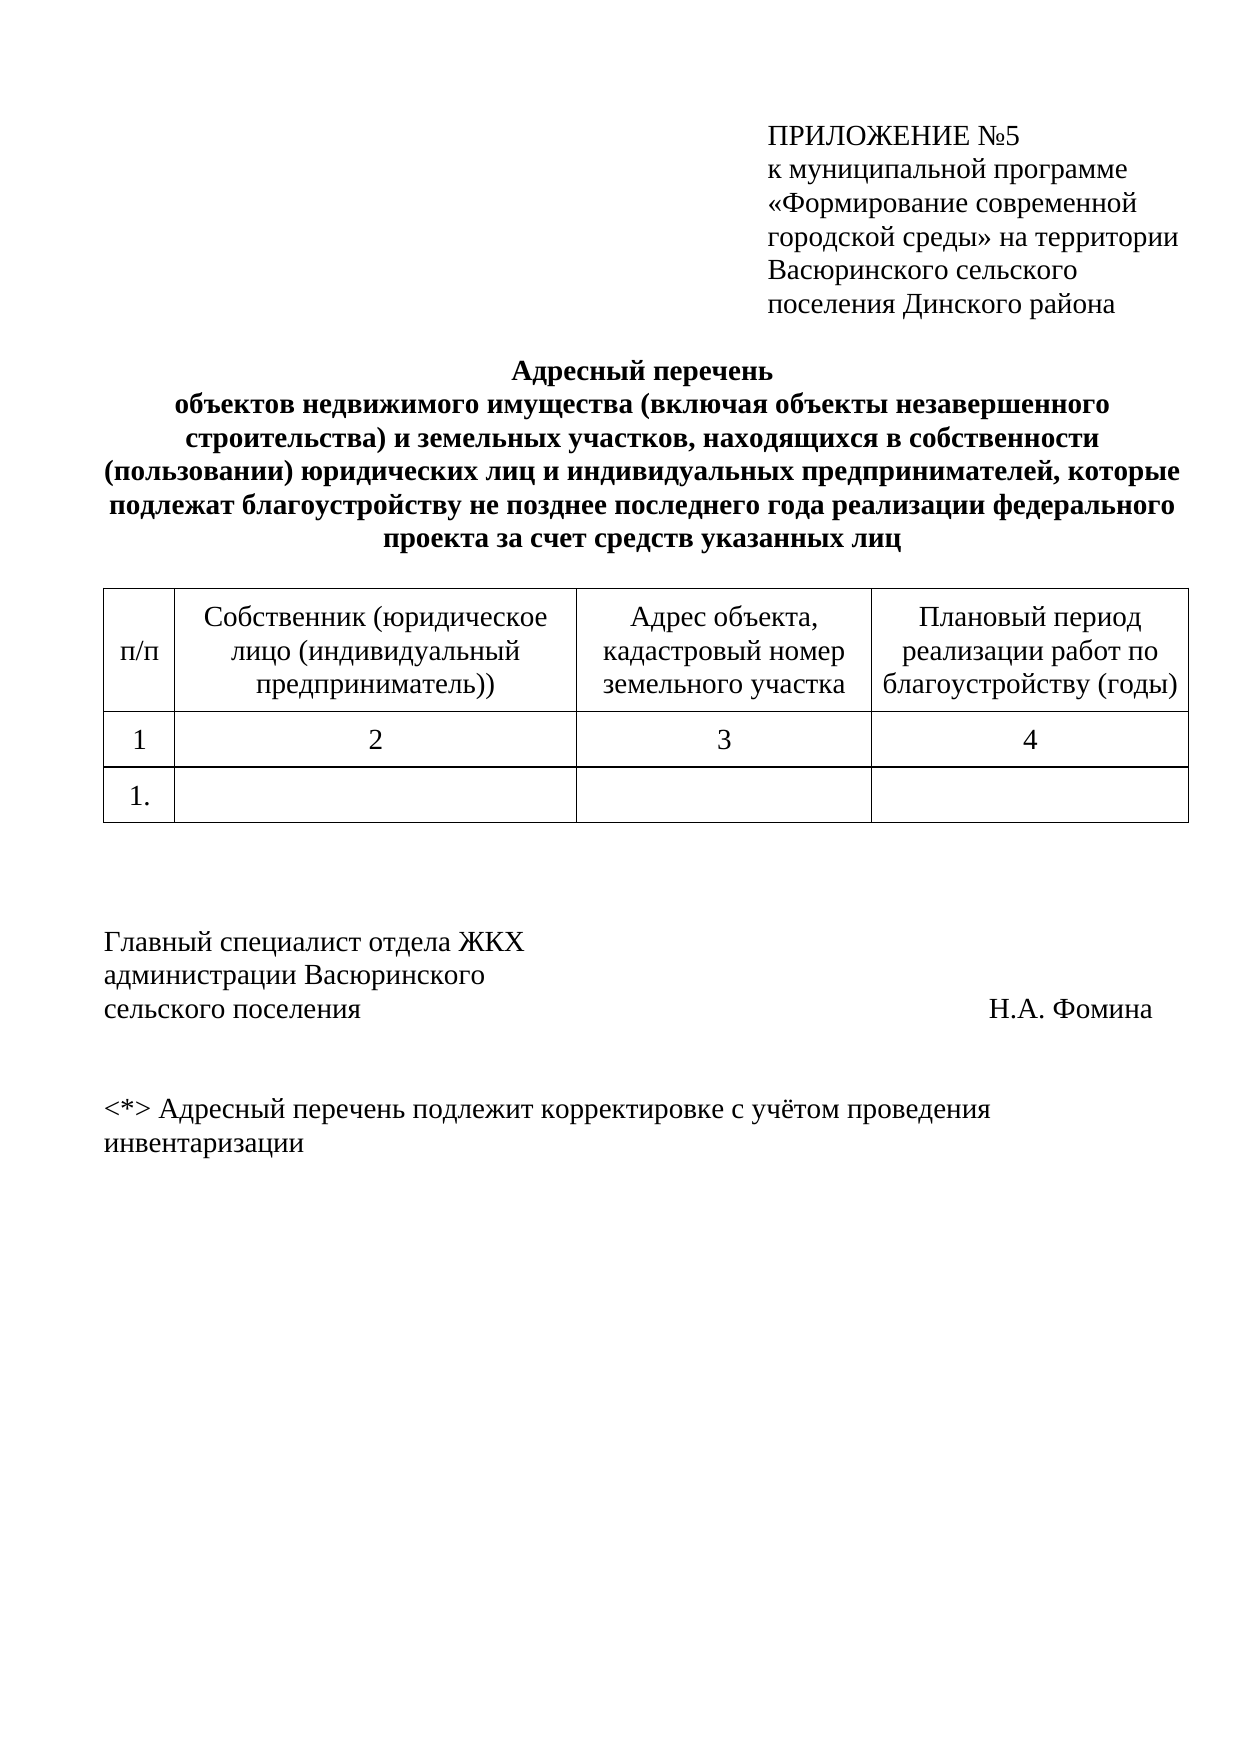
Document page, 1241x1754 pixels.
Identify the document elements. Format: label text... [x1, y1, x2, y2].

table_header п/п [104, 589, 174, 711]
text администрации Васюринского [103, 957, 1181, 991]
text городской среды» на территории [693, 219, 1181, 252]
text «Формирование современной [693, 185, 1181, 219]
text сельского поселения Н.А. Фомина [103, 991, 1181, 1024]
title Адресный перечень [103, 353, 1181, 386]
table_cell 3 [577, 712, 871, 766]
table_cell 1. [104, 768, 174, 822]
text к муниципальной программе [693, 152, 1128, 185]
text Васюринского сельского поселения Динского района [767, 252, 1181, 319]
table_cell 4 [872, 712, 1188, 766]
text <*> Адресный перечень подлежит корректировке с учётом проведения инвентаризации [103, 1092, 1181, 1159]
table_cell 1 [104, 712, 174, 766]
text Главный специалист отдела ЖКХ [103, 924, 1181, 957]
table_cell [175, 768, 576, 822]
title объектов недвижимого имущества (включая объекты незавершенного строительства) и земельных участков, находящихся в собственности (пользовании) юридических лиц и индивидуальных предпринимателей, которые подлежат благоустройству не позднее последнего года реализации федерального проекта за счет средств указанных лиц [103, 386, 1181, 554]
table_header Адрес объекта, кадастровый номер земельного участка [577, 589, 871, 711]
table_cell [872, 768, 1188, 822]
table_cell 2 [175, 712, 576, 766]
table_header Плановый период реализации работ по благоустройству (годы) [872, 589, 1188, 711]
text ПРИЛОЖЕНИЕ №5 [693, 118, 1181, 152]
table_cell [577, 768, 871, 822]
table_header Собственник (юридическое лицо (индивидуальный предприниматель)) [175, 589, 576, 711]
